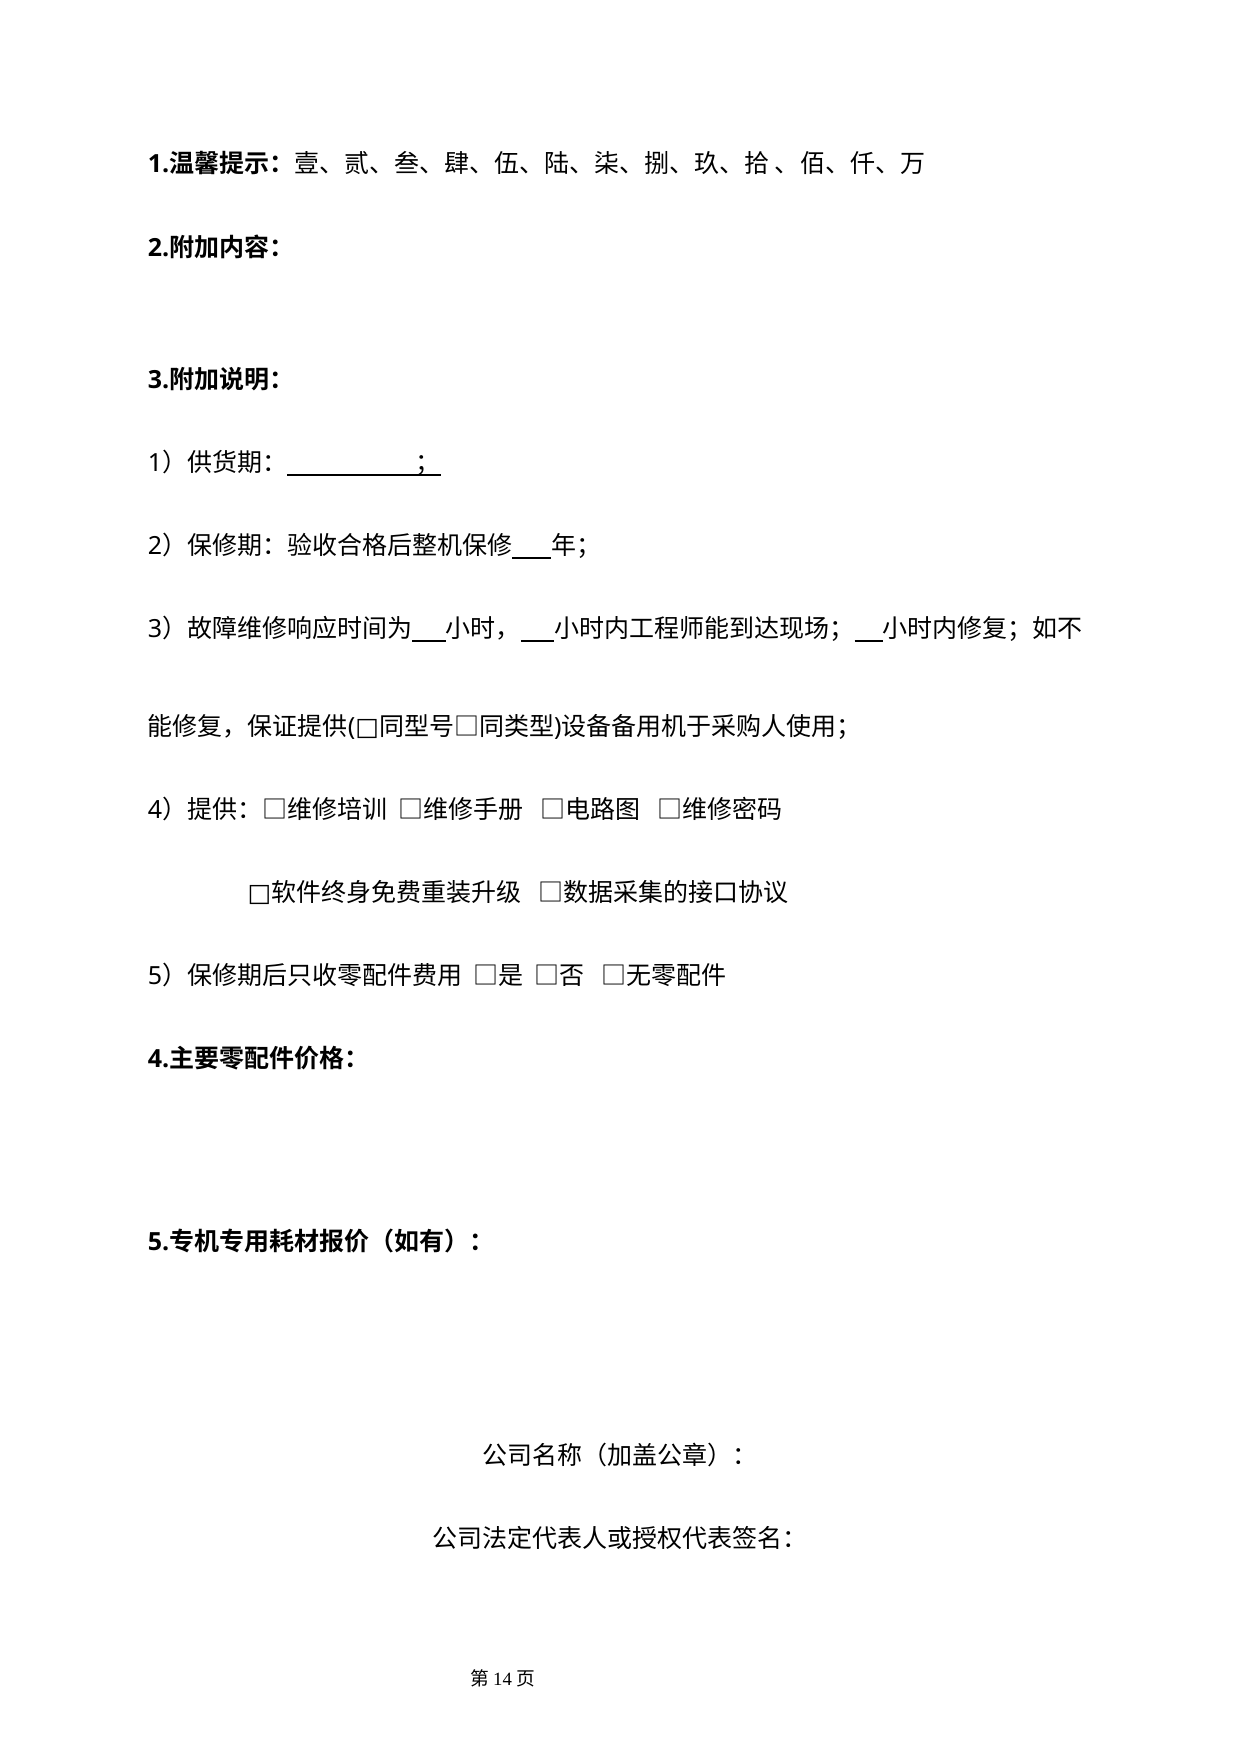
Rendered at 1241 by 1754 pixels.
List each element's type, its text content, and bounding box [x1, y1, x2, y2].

text 3）故障维修响应时间为 小时， 小时内工程师能到达现场； 小时内修复；如不能修复，保证提供(□同型号□同类型)设备备用机于采购人使用； [148, 594, 1092, 757]
text 1）供货期： ； [148, 428, 1092, 493]
text 4.主要零配件价格： [148, 1024, 1092, 1089]
text □软件终身免费重装升级 □数据采集的接口协议 [247, 858, 1092, 923]
text 4）提供：□维修培训 □维修手册 □电路图 □维修密码 [148, 775, 1092, 840]
text 5）保修期后只收零配件费用 □是 □否 □无零配件 [148, 941, 1092, 1006]
text 2.附加内容： [148, 213, 1092, 278]
text 公司法定代表人或授权代表签名： [148, 1504, 1092, 1569]
text 5.专机专用耗材报价（如有）： [148, 1207, 1092, 1272]
text 2）保修期：验收合格后整机保修 年； [148, 511, 1092, 576]
text 3.附加说明： [148, 345, 1092, 410]
text 1.温馨提示：壹、贰、叁、肆、伍、陆、柒、捌、玖、拾 、佰、仟、万 [148, 129, 1092, 194]
text 公司名称（加盖公章）： [148, 1421, 1092, 1486]
